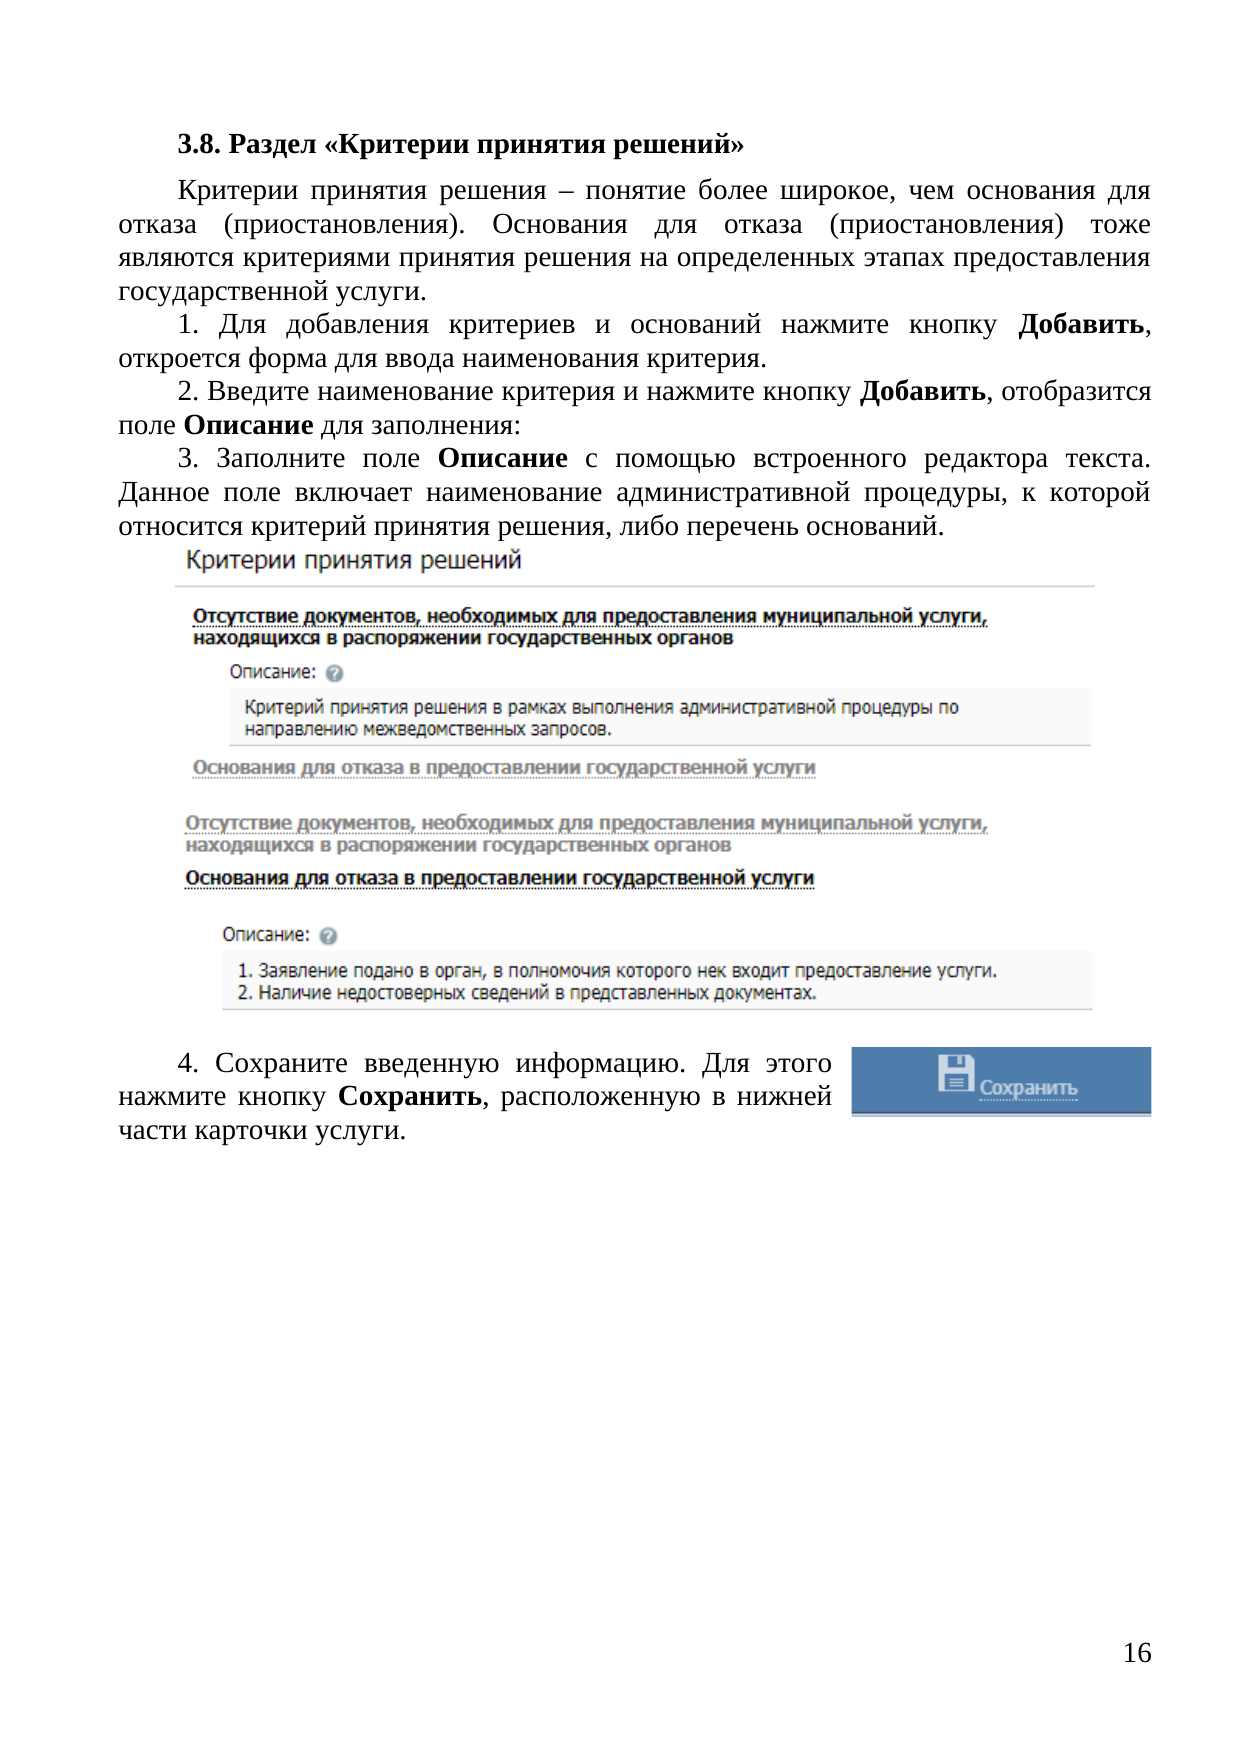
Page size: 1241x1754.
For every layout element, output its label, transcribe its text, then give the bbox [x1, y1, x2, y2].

text 1. Для добавления критериев и оснований нажмите кнопку Добавить, откроется форма для ввода наименования критерия. [118, 306, 1152, 373]
picture [851, 1047, 1152, 1117]
text 4. Сохраните введенную информацию. Для этого нажмите кнопку Сохранить, расположенную в нижней части карточки услуги. [118, 1045, 1152, 1146]
text 2. Введите наименование критерия и нажмите кнопку Добавить, отобразится поле Описание для заполнения: [118, 373, 1152, 441]
subtitle 3.8. Раздел «Критерии принятия решений» [177, 126, 1152, 160]
text 3. Заполните поле Описание с помощью встроенного редактора текста. Данное поле включает наименование административной процедуры, к которой относится критерий принятия решения, либо перечень оснований. [118, 441, 1152, 541]
picture [174, 541, 1096, 1012]
text Критерии принятия решения – понятие более широкое, чем основания для отказа (приостановления). Основания для отказа (приостановления) тоже являются критериями принятия решения на определенных этапах предоставления государственной услуги. [118, 172, 1152, 306]
